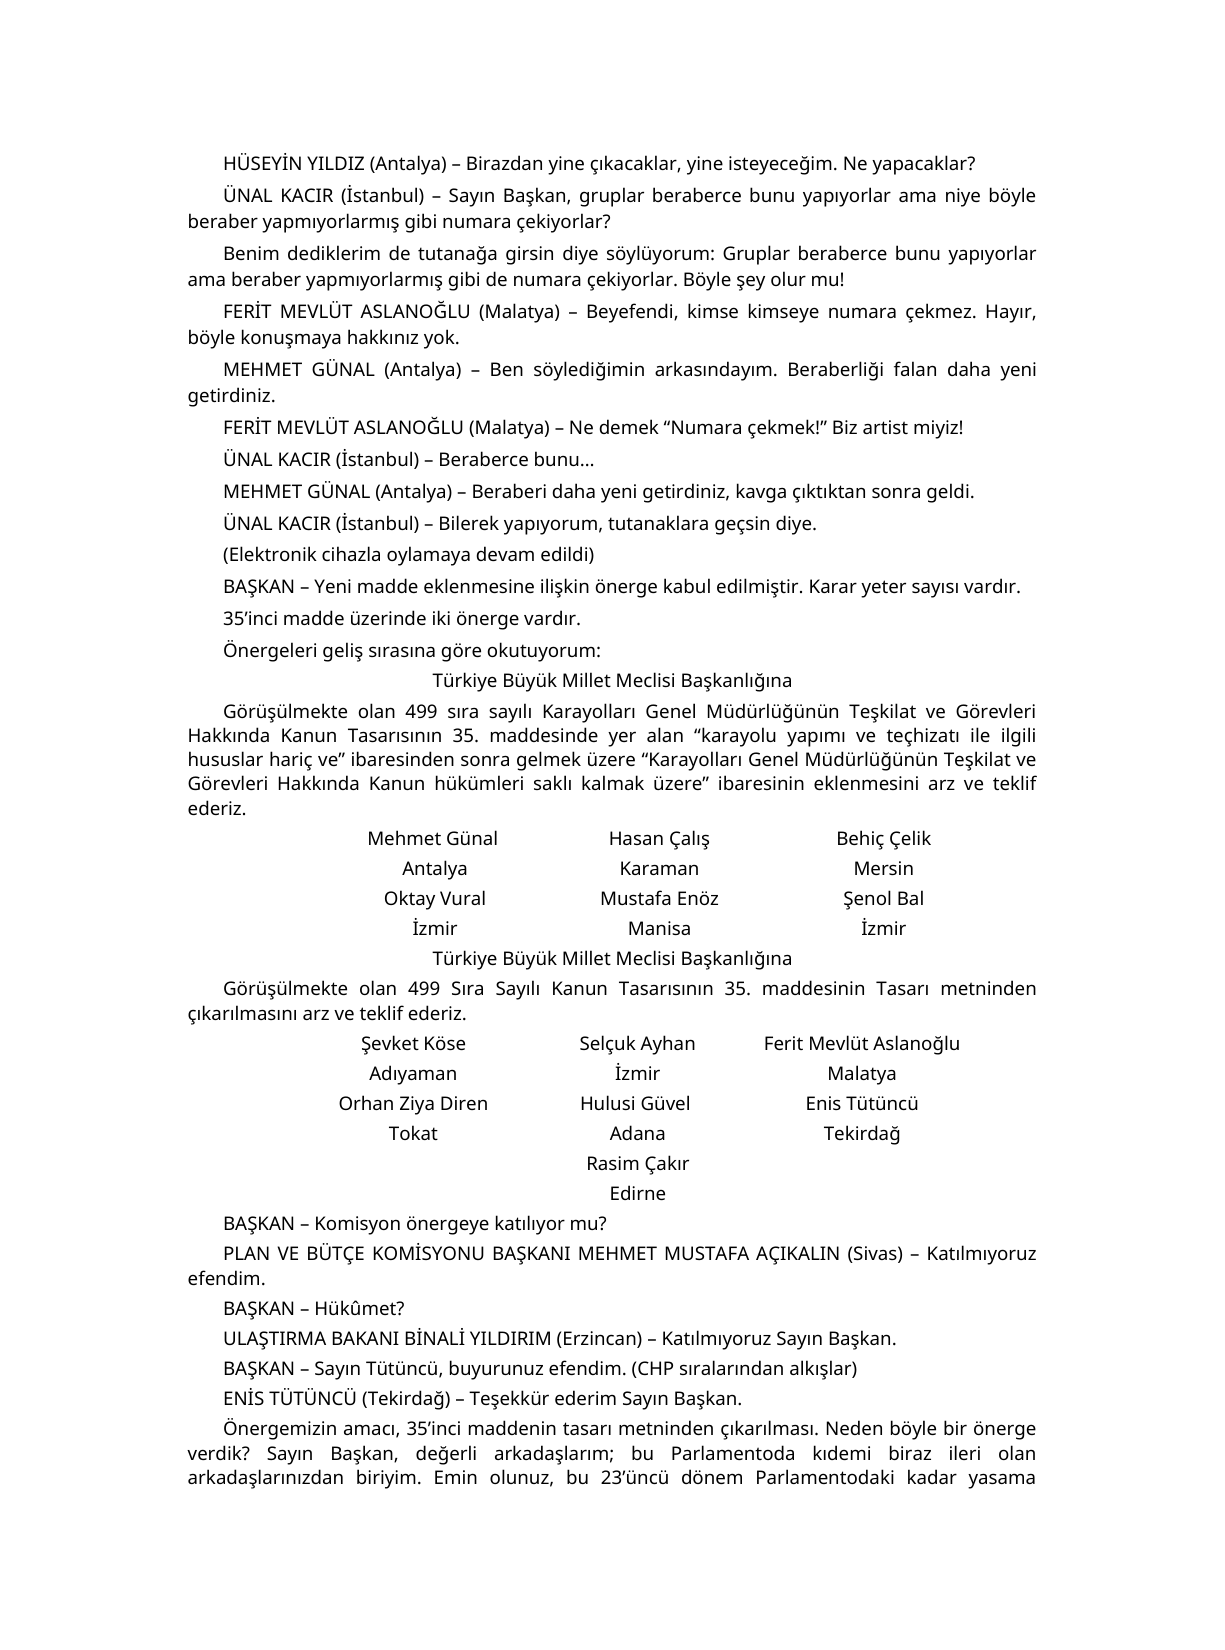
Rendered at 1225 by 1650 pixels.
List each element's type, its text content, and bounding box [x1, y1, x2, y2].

table_cell Rasim Çakır [254, 1151, 971, 1181]
text MEHMET GÜNAL (Antalya) – Beraberi daha yeni getirdiniz, kavga çıktıktan sonra geldi. [187, 477, 1037, 503]
text FERİT MEVLÜT ASLANOĞLU (Malatya) – Ne demek “Numara çekmek!” Biz artist miyiz! [187, 413, 1037, 439]
text ÜNAL KACIR (İstanbul) – Beraberce bunu… [187, 445, 1037, 471]
text ULAŞTIRMA BAKANI BİNALİ YILDIRIM (Erzincan) – Katılmıyoruz Sayın Başkan. [187, 1326, 1037, 1350]
text BAŞKAN – Hükûmet? [187, 1296, 1037, 1320]
text HÜSEYİN YILDIZ (Antalya) – Birazdan yine çıkacaklar, yine isteyeceğim. Ne yapacaklar? [187, 150, 1037, 176]
text FERİT MEVLÜT ASLANOĞLU (Malatya) – Beyefendi, kimse kimseye numara çekmez. Hayır, böyle konuşmaya hakkınız yok. [187, 298, 1037, 350]
text BAŞKAN – Komisyon önergeye katılıyor mu? [187, 1211, 1037, 1236]
text 35’inci madde üzerinde iki önerge vardır. [187, 605, 1037, 631]
text Görüşülmekte olan 499 Sıra Sayılı Kanun Tasarısının 35. maddesinin Tasarı metninden çıkarılmasını arz ve teklif ederiz. [187, 976, 1037, 1025]
table_cell İzmir Manisa İzmir [276, 916, 949, 946]
text Görüşülmekte olan 499 sıra sayılı Karayolları Genel Müdürlüğünün Teşkilat ve Görevleri Hakkında Kanun Tasarısının 35. maddesinde yer alan “karayolu yapımı ve teçhizatı ile ilgili hususlar hariç ve” ibaresinden sonra gelmek üzere “Karayolları Genel Müdürlüğünün Teşkilat ve Görevleri Hakkında Kanun hükümleri saklı kalmak üzere” ibaresinin eklenmesini arz ve teklif ederiz. [187, 699, 1037, 820]
table_cell Antalya Karaman Mersin [276, 856, 949, 886]
text Önergeleri geliş sırasına göre okutuyorum: [187, 637, 1037, 663]
text BAŞKAN – Sayın Tütüncü, buyurunuz efendim. (CHP sıralarından alkışlar) [187, 1356, 1037, 1380]
table_cell Orhan Ziya Diren Hulusi Güvel Enis Tütüncü [254, 1091, 971, 1121]
table_cell Tokat Adana Tekirdağ [254, 1121, 971, 1151]
table_cell Adıyaman İzmir Malatya [254, 1061, 971, 1091]
text Türkiye Büyük Millet Meclisi Başkanlığına [187, 668, 1037, 693]
text MEHMET GÜNAL (Antalya) – Ben söylediğimin arkasındayım. Beraberliği falan daha yeni getirdiniz. [187, 356, 1037, 408]
table_cell Edirne [254, 1181, 971, 1211]
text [187, 1416, 1037, 1489]
text ÜNAL KACIR (İstanbul) – Bilerek yapıyorum, tutanaklara geçsin diye. [187, 509, 1037, 535]
table_header Mehmet Günal Hasan Çalış Behiç Çelik [276, 826, 949, 856]
text Türkiye Büyük Millet Meclisi Başkanlığına [187, 946, 1037, 971]
text Benim dediklerim de tutanağa girsin diye söylüyorum: Gruplar beraberce bunu yapıyorlar ama beraber yapmıyorlarmış gibi de numara çekiyorlar. Böyle şey olur mu! [187, 240, 1037, 292]
text ÜNAL KACIR (İstanbul) – Sayın Başkan, gruplar beraberce bunu yapıyorlar ama niye böyle beraber yapmıyorlarmış gibi numara çekiyorlar? [187, 182, 1037, 234]
text ENİS TÜTÜNCÜ (Tekirdağ) – Teşekkür ederim Sayın Başkan. [187, 1386, 1037, 1410]
table_cell Oktay Vural Mustafa Enöz Şenol Bal [276, 886, 949, 916]
table_header Şevket Köse Selçuk Ayhan Ferit Mevlüt Aslanoğlu [254, 1031, 971, 1061]
text PLAN VE BÜTÇE KOMİSYONU BAŞKANI MEHMET MUSTAFA AÇIKALIN (Sivas) – Katılmıyoruz efendim. [187, 1241, 1037, 1290]
text (Elektronik cihazla oylamaya devam edildi) [187, 541, 1037, 567]
text BAŞKAN – Yeni madde eklenmesine ilişkin önerge kabul edilmiştir. Karar yeter sayısı vardır. [187, 573, 1037, 599]
